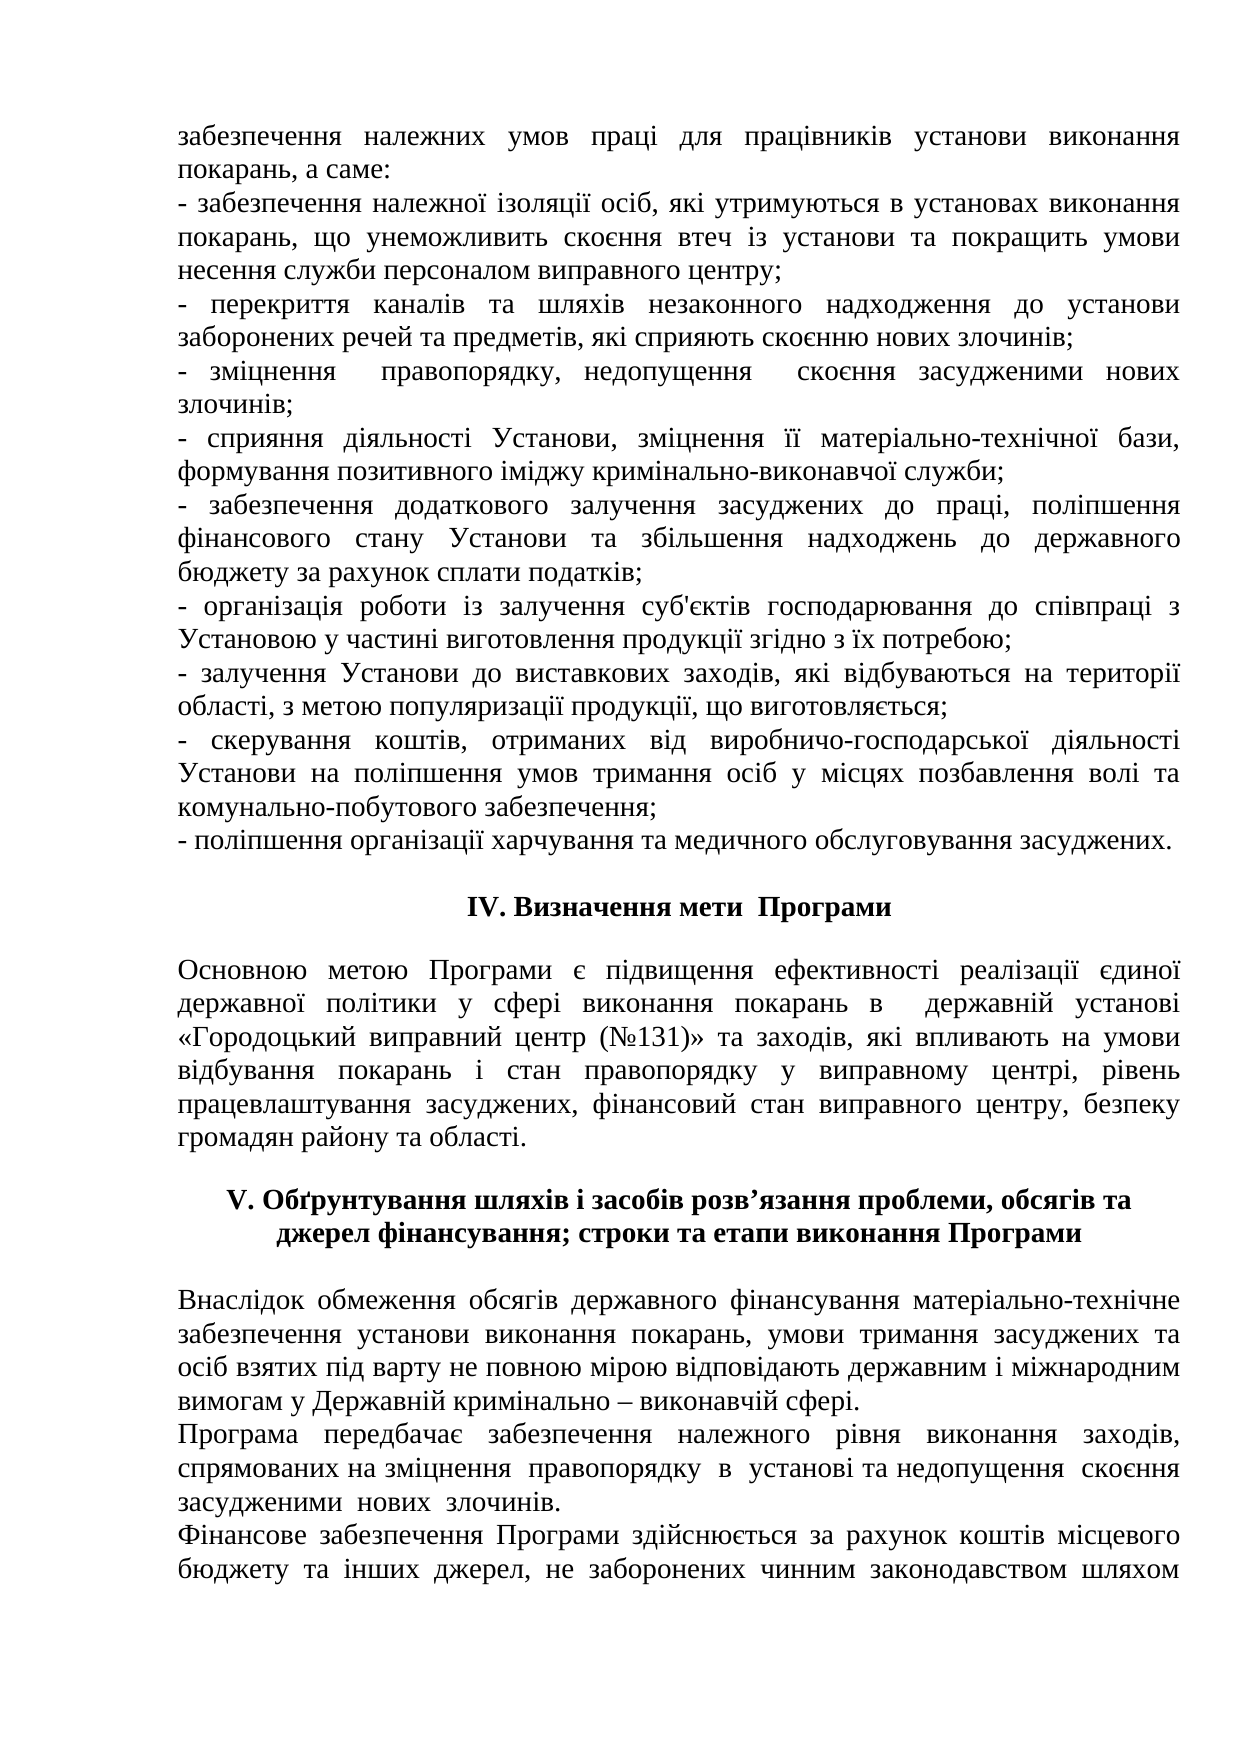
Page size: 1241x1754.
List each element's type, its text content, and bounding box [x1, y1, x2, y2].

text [177, 118, 1181, 185]
text Програма передбачає забезпечення належного рівня виконання заходів, спрямованих на зміцнення правопорядку в установі та недопущення скоєння засудженими нових злочинів. [177, 1417, 1181, 1517]
text V. Обґрунтування шляхів і засобів розв’язання проблеми, обсягів та джерел фінансування; строки та етапи виконання Програми [177, 1182, 1181, 1249]
text Основною метою Програми є підвищення ефективності реалізації єдиної державної політики у сфері виконання покарань в державній установі «Городоцький виправний центр (№131)» та заходів, які впливають на умови відбування покарань і стан правопорядку у виправному центрі, рівень працевлаштування засуджених, фінансовий стан виправного центру, безпеку громадян району та області. [177, 952, 1181, 1153]
text - скерування коштів, отриманих від виробничо-господарської діяльності Установи на поліпшення умов тримання осіб у місцях позбавлення волі та комунально-побутового забезпечення; [177, 722, 1181, 822]
text - перекриття каналів та шляхів незаконного надходження до установи заборонених речей та предметів, які сприяють скоєнню нових злочинів; [177, 286, 1181, 353]
text Внаслідок обмеження обсягів державного фінансування матеріально-технічне забезпечення установи виконання покарань, умови тримання засуджених та осіб взятих під варту не повною мірою відповідають державним і міжнародним вимогам у Державній кримінально – виконавчій сфері. [177, 1282, 1181, 1417]
text - залучення Установи до виставкових заходів, які відбуваються на території області, з метою популяризації продукції, що виготовляється; [177, 655, 1181, 722]
text - поліпшення організації харчування та медичного обслуговування засуджених. [177, 822, 1181, 856]
text ІV. Визначення мети Програми [177, 889, 1181, 923]
text - забезпечення належної ізоляції осіб, які утримуються в установах виконання покарань, що унеможливить скоєння втеч із установи та покращить умови несення служби персоналом виправного центру; [177, 185, 1181, 286]
text - забезпечення додаткового залучення засуджених до праці, поліпшення фінансового стану Установи та збільшення надходжень до державного бюджету за рахунок сплати податків; [177, 487, 1181, 588]
text - організація роботи із залучення суб'єктів господарювання до співпраці з Установою у частині виготовлення продукції згідно з їх потребою; [177, 588, 1181, 655]
text - сприяння діяльності Установи, зміцнення її матеріально-технічної бази, формування позитивного іміджу кримінально-виконавчої служби; [177, 420, 1181, 487]
text - зміцнення правопорядку, недопущення скоєння засудженими нових злочинів; [177, 353, 1181, 420]
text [177, 1517, 1181, 1584]
